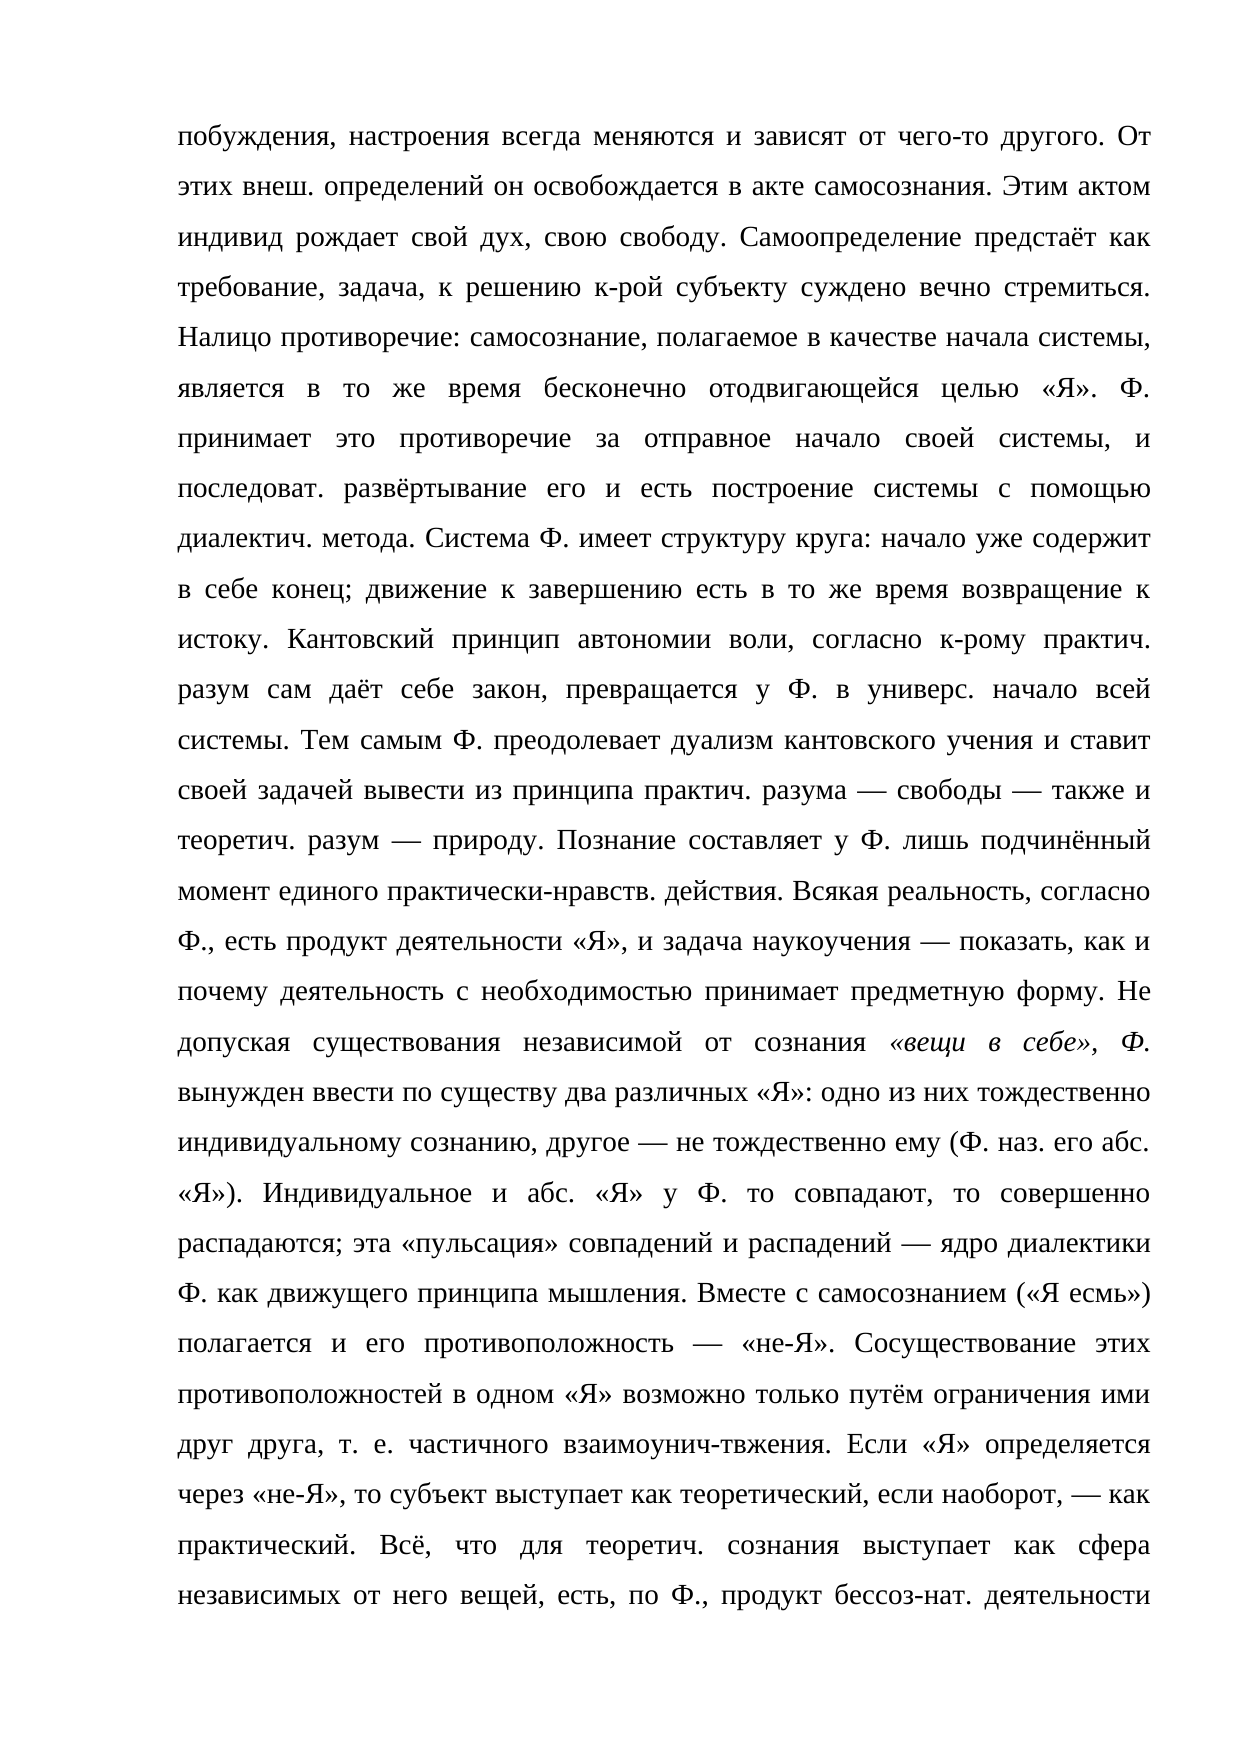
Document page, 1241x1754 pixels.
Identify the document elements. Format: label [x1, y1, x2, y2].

text [177, 118, 1152, 1611]
